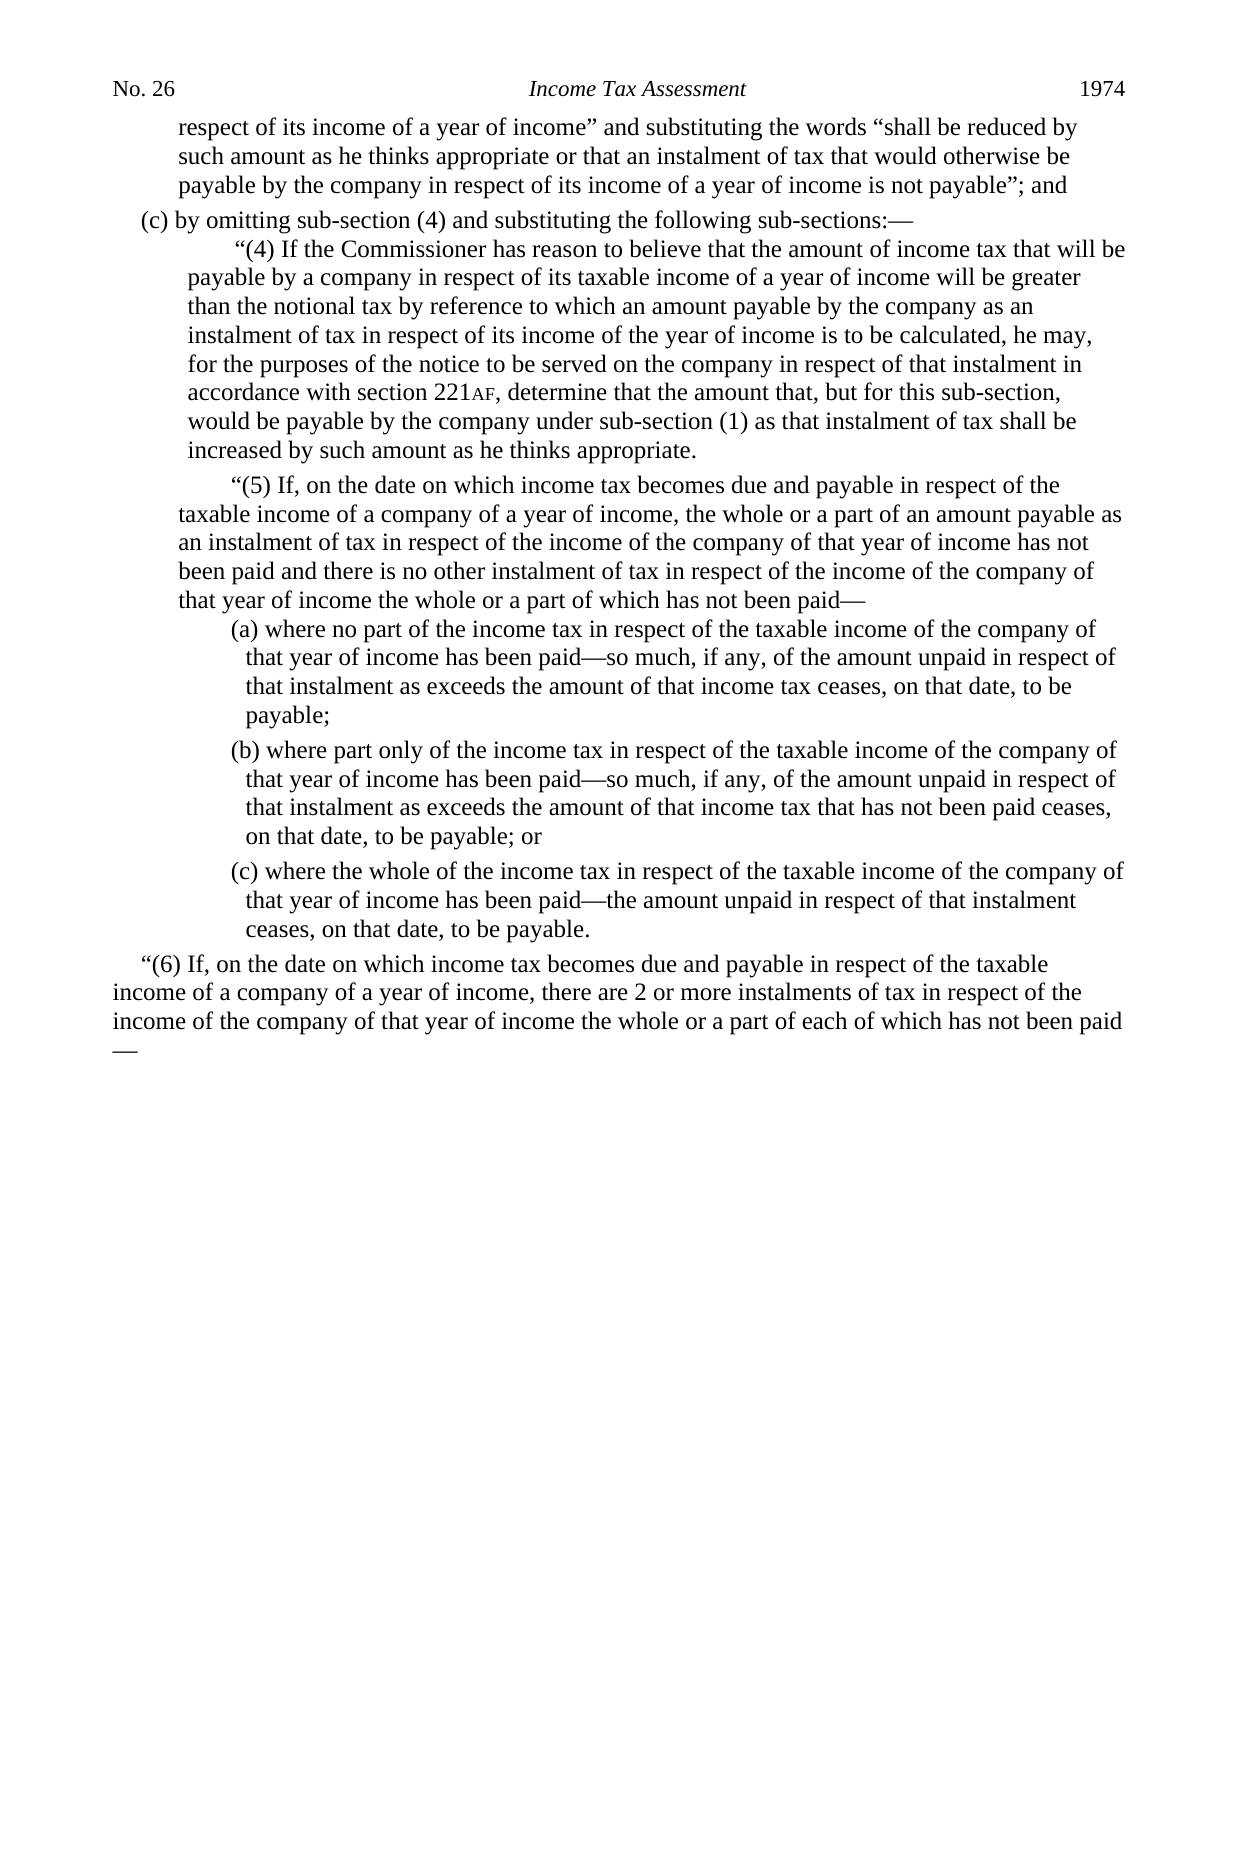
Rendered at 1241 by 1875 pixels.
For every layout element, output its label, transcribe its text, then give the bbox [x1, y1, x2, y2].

text “(5) If, on the date on which income tax becomes due and payable in respect of the taxable income of a company of a year of income, the whole or a part of an amount payable as an instalment of tax in respect of the income of the company of that year of income has not been paid and there is no other instalment of tax in respect of the income of the company of that year of income the whole or a part of which has not been paid— [178, 470, 1128, 614]
text (a) where no part of the income tax in respect of the taxable income of the company of that year of income has been paid—so much, if any, of the amount unpaid in respect of that instalment as exceeds the amount of that income tax ceases, on that date, to be payable; [231, 614, 1128, 729]
text “(4) If the Commissioner has reason to believe that the amount of income tax that will be payable by a company in respect of its taxable income of a year of income will be greater than the notional tax by reference to which an amount payable by the company as an instalment of tax in respect of its income of the year of income is to be calculated, he may, for the purposes of the notice to be served on the company in respect of that instalment in accordance with section 221af, determine that the amount that, but for this sub-section, would be payable by the company under sub-section (1) as that instalment of tax shall be increased by such amount as he thinks appropriate. [187, 234, 1128, 464]
text (c) where the whole of the income tax in respect of the taxable income of the company of that year of income has been paid—the amount unpaid in respect of that instalment ceases, on that date, to be payable. [231, 856, 1128, 942]
text respect of its income of a year of income” and substituting the words “shall be reduced by such amount as he thinks appropriate or that an instalment of tax that would otherwise be payable by the company in respect of its income of a year of income is not payable”; and [178, 112, 1128, 199]
text (b) where part only of the income tax in respect of the taxable income of the company of that year of income has been paid—so much, if any, of the amount unpaid in respect of that instalment as exceeds the amount of that income tax that has not been paid ceases, on that date, to be payable; or [231, 735, 1128, 850]
text “(6) If, on the date on which income tax becomes due and payable in respect of the taxable income of a company of a year of income, there are 2 or more instalments of tax in respect of the income of the company of that year of income the whole or a part of each of which has not been paid— [112, 949, 1128, 1064]
text (c) by omitting sub-section (4) and substituting the following sub-sections:— [112, 205, 1128, 234]
